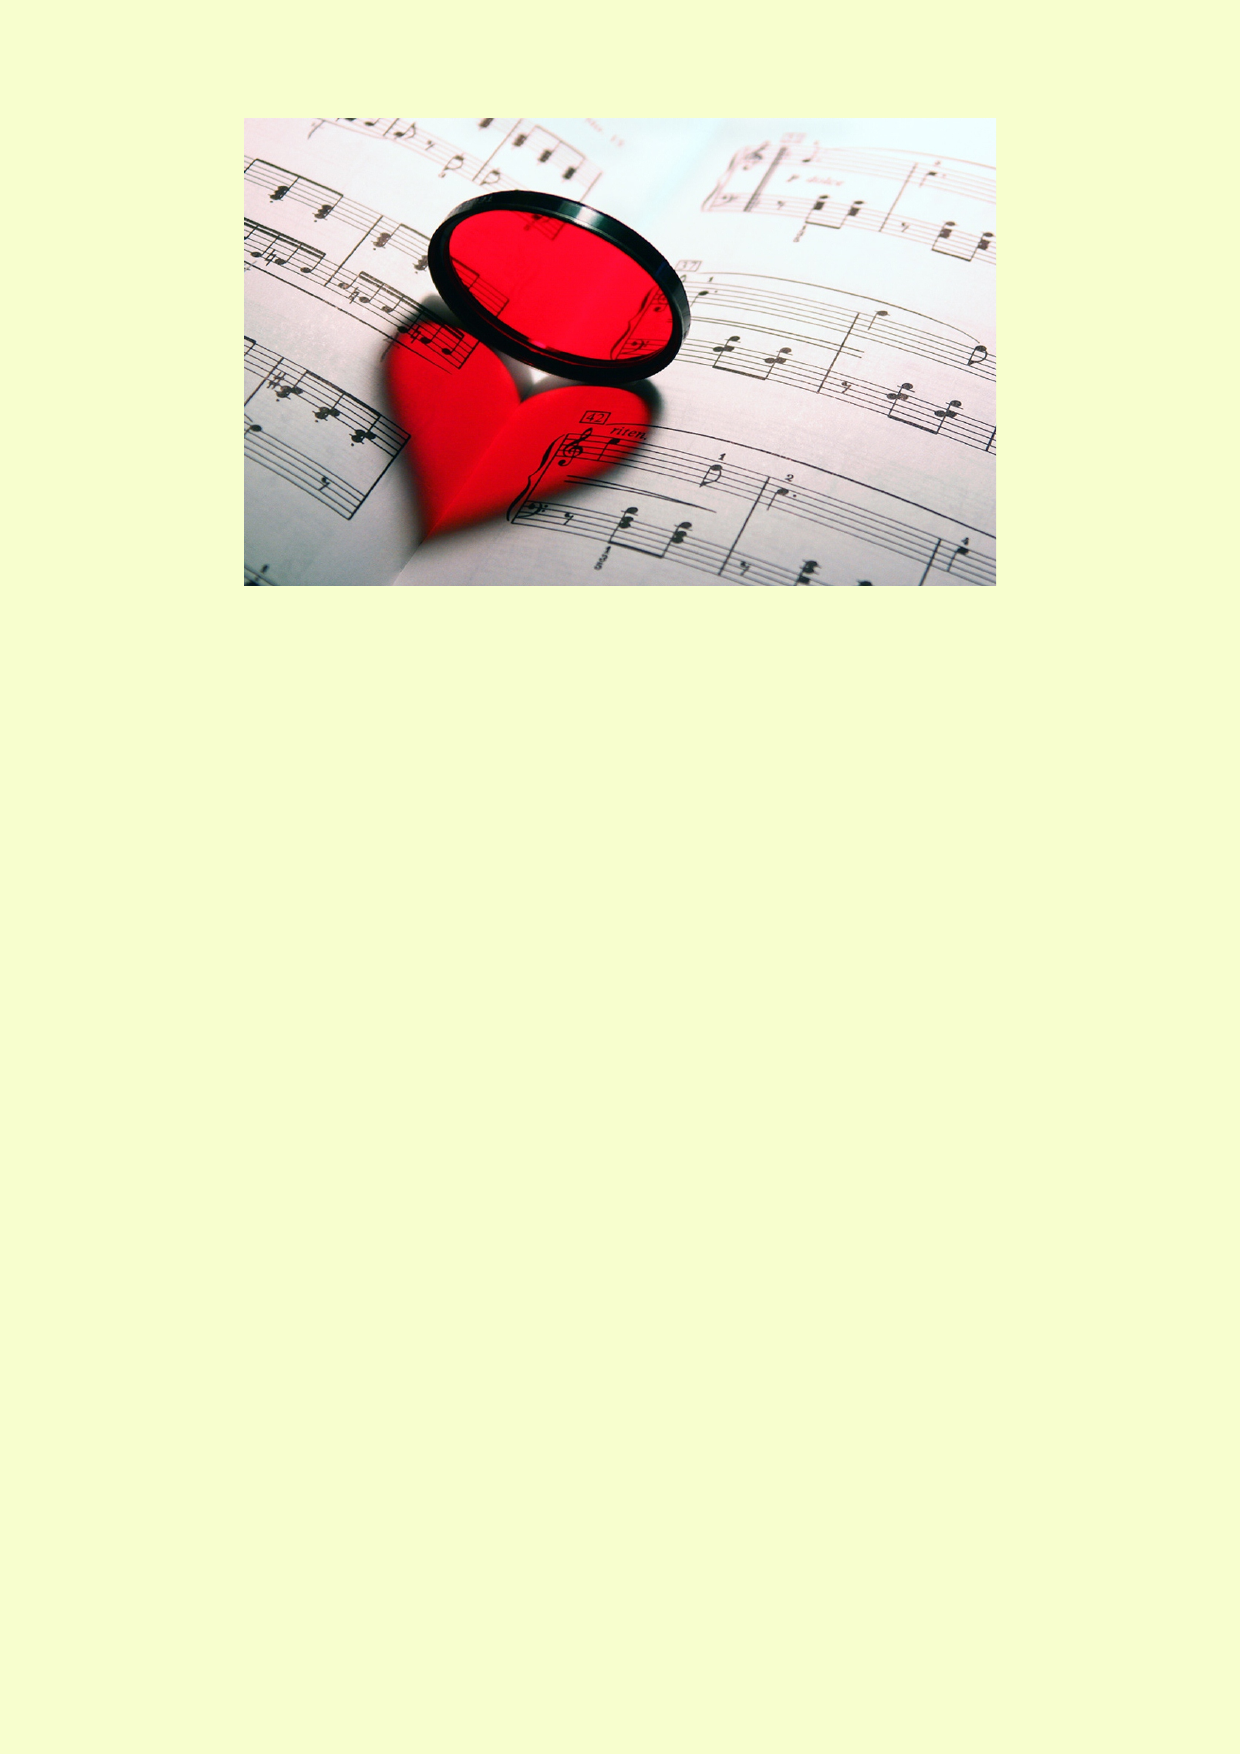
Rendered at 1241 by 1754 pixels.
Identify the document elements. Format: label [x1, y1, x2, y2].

picture [244, 118, 997, 586]
